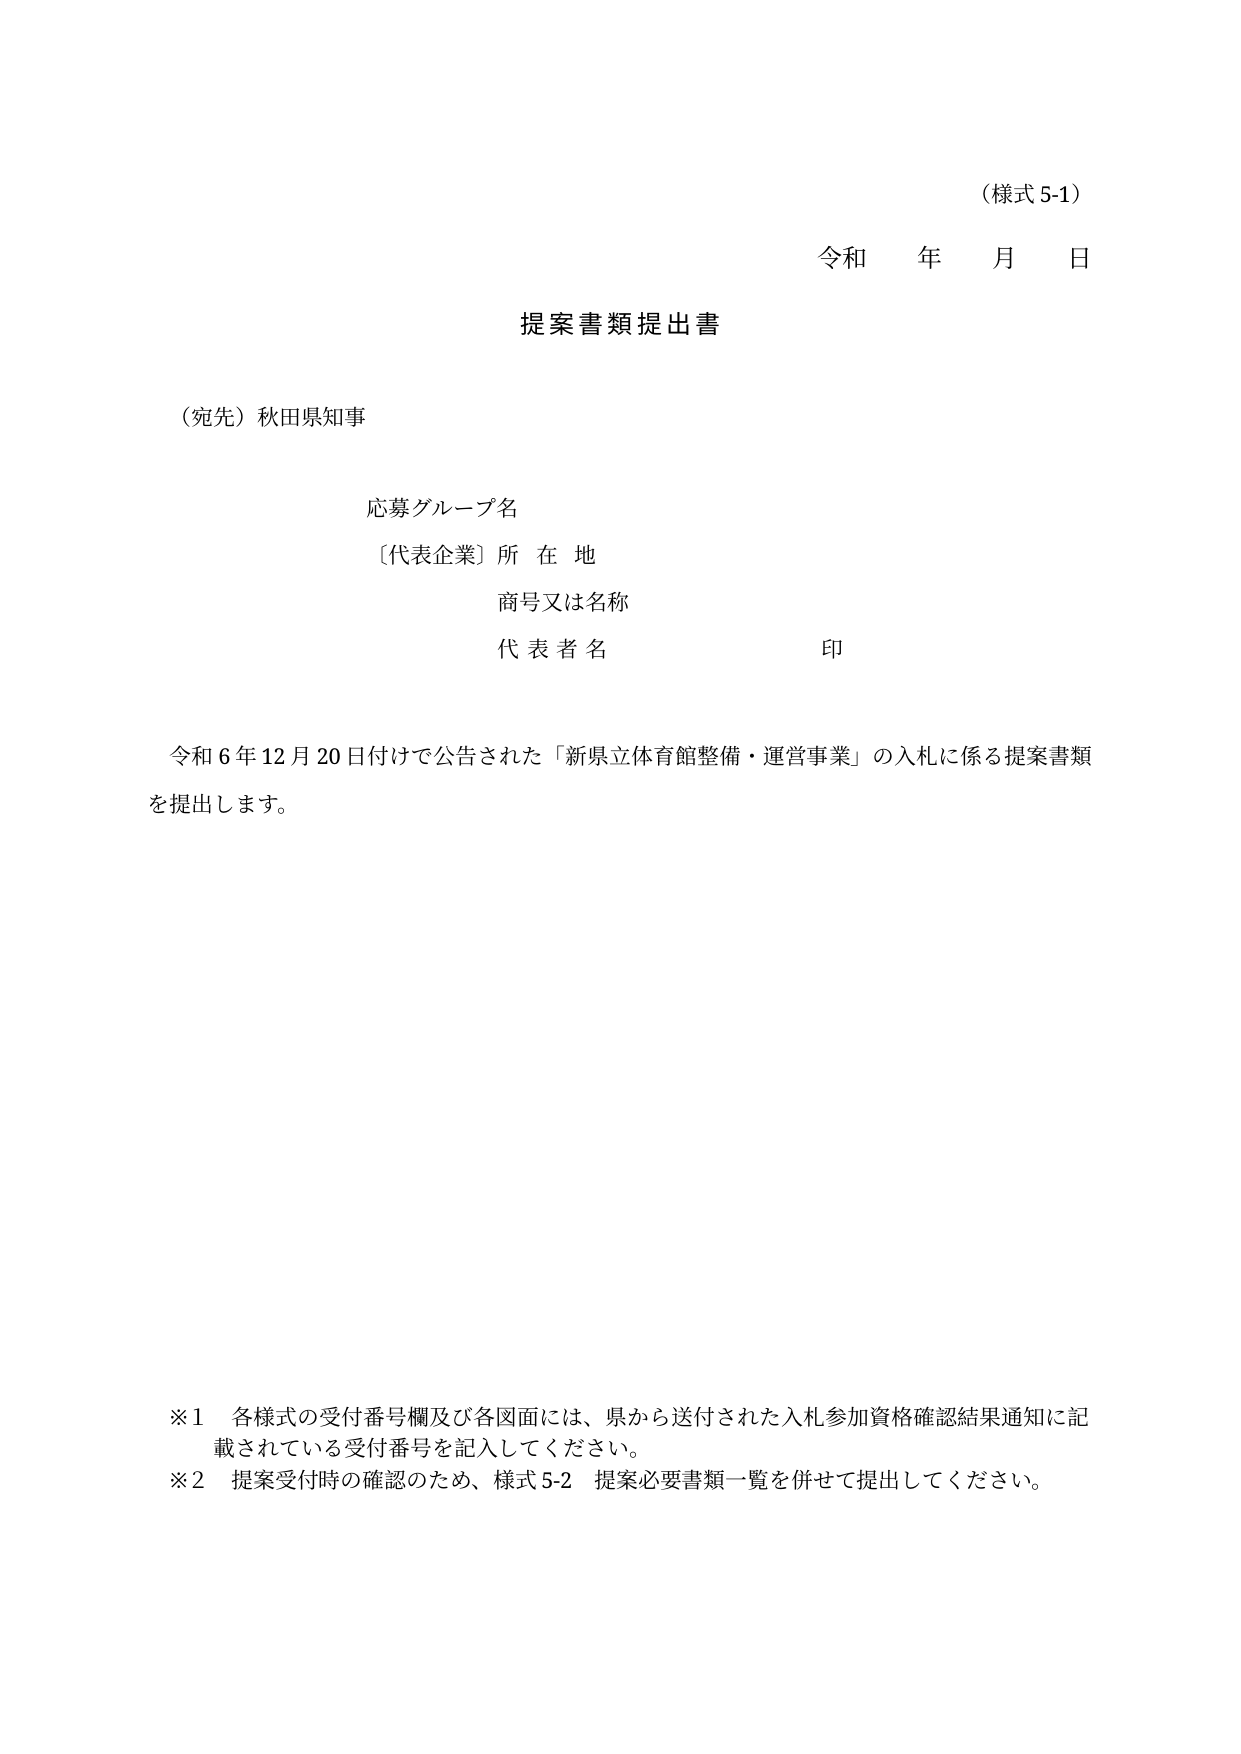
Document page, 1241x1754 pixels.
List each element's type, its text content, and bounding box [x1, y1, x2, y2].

text （様式5-1） [148, 177, 1092, 209]
text ※２ 提案受付時の確認のため、様式5-2 提案必要書類一覧を併せて提出してください。 [169, 1463, 1092, 1494]
text 代表者名 印 [498, 633, 1092, 664]
text ※１ 各様式の受付番号欄及び各図面には、県から送付された入札参加資格確認結果通知に記載されている受付番号を記入してください。 [169, 1400, 1092, 1463]
text 応募グループ名 [366, 491, 1092, 523]
text 商号又は名称 [498, 586, 1092, 617]
text 令和6年12月20日付けで公告された「新県立体育館整備・運営事業」の入札に係る提案書類を提出します。 [148, 739, 1092, 818]
text 提案書類提出書 [148, 304, 1092, 341]
text 令和 年 月 日 [148, 238, 1092, 274]
text 〔代表企業〕所在地 [366, 538, 1092, 570]
text （宛先）秋田県知事 [148, 400, 1092, 432]
